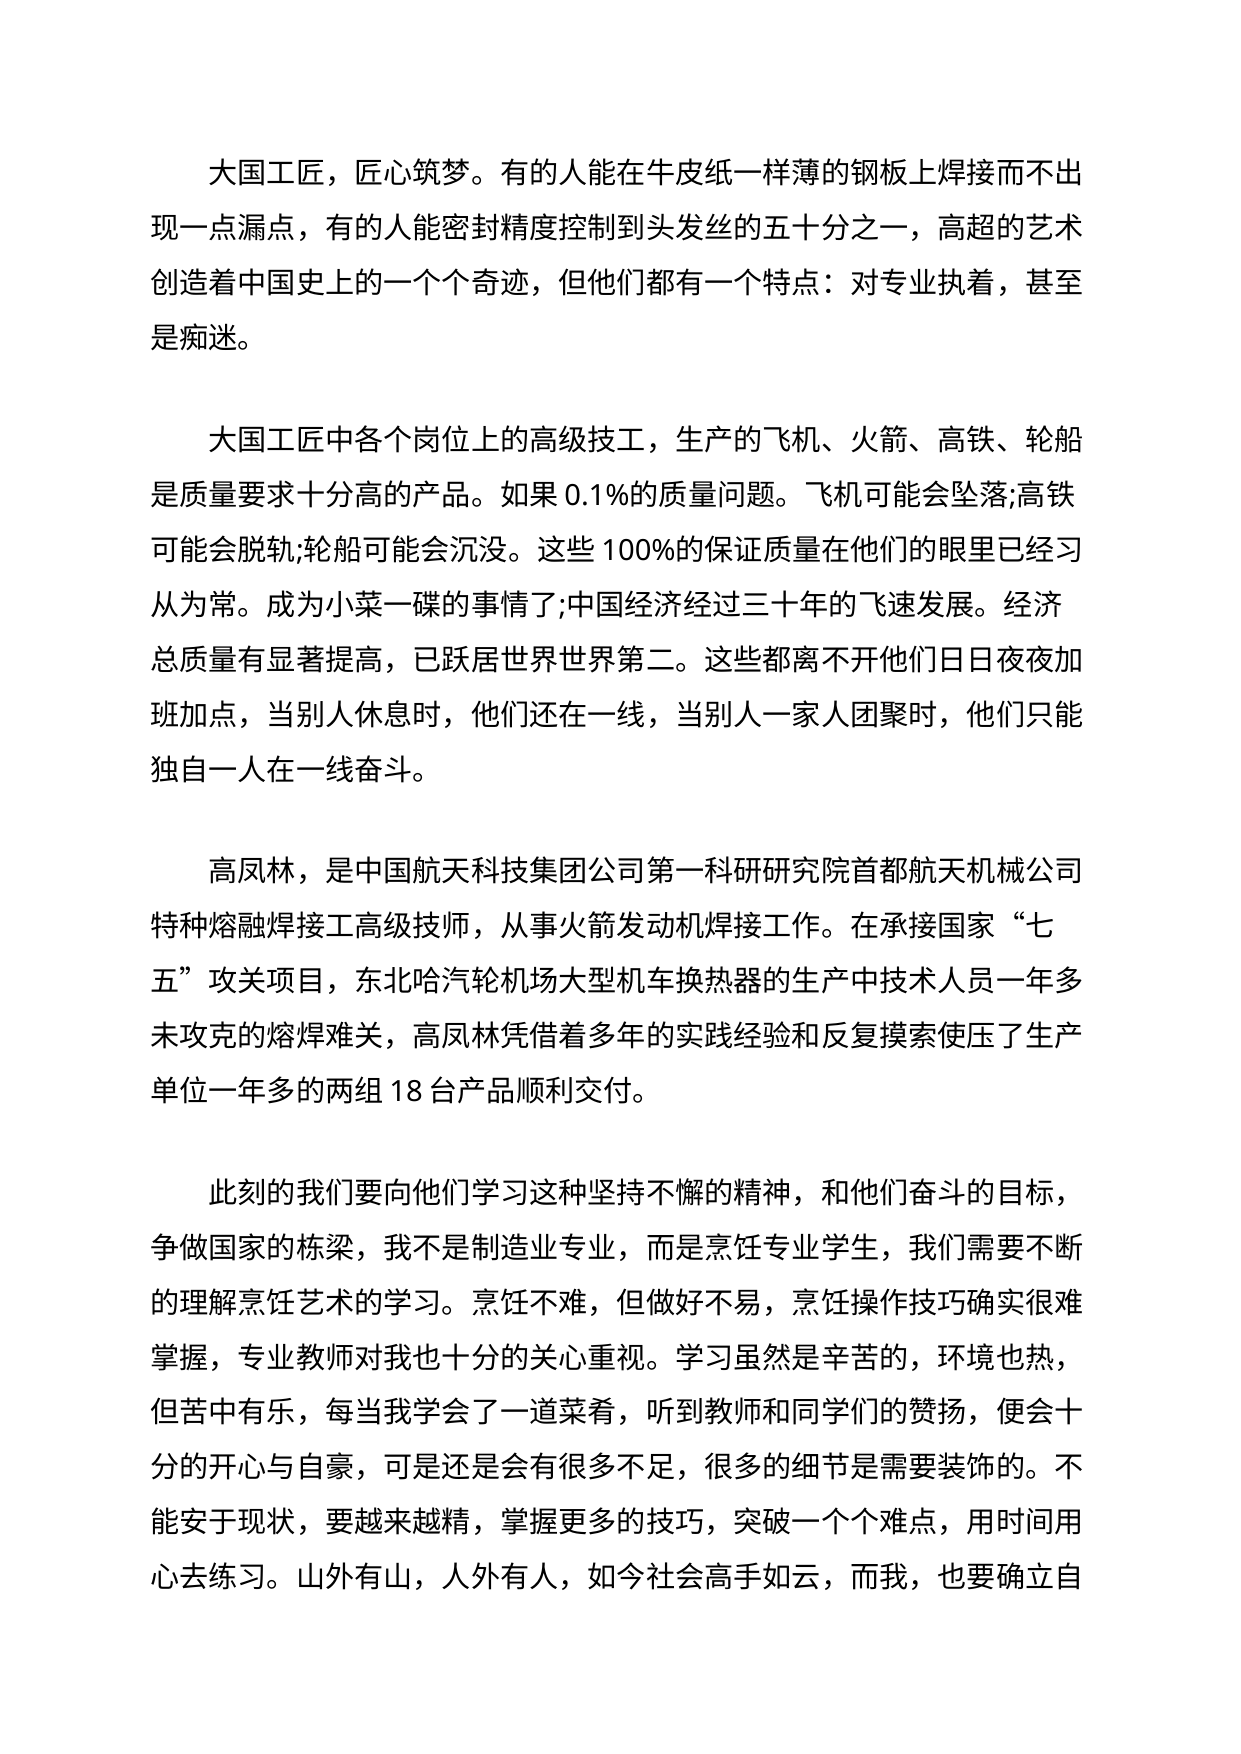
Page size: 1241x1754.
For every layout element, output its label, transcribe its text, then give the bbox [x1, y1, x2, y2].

text 大国工匠中各个岗位上的高级技工，生产的飞机、火箭、高铁、轮船是质量要求十分高的产品。如果0.1%的质量问题。飞机可能会坠落;高铁可能会脱轨;轮船可能会沉没。这些100%的保证质量在他们的眼里已经习从为常。成为小菜一碟的事情了;中国经济经过三十年的飞速发展。经济总质量有显著提高，已跃居世界世界第二。这些都离不开他们日日夜夜加班加点，当别人休息时，他们还在一线，当别人一家人团聚时，他们只能独自一人在一线奋斗。 [150, 416, 1090, 788]
text 大国工匠，匠心筑梦。有的人能在牛皮纸一样薄的钢板上焊接而不出现一点漏点，有的人能密封精度控制到头发丝的五十分之一，高超的艺术创造着中国史上的一个个奇迹，但他们都有一个特点：对专业执着，甚至是痴迷。 [150, 150, 1090, 357]
text 高凤林，是中国航天科技集团公司第一科研研究院首都航天机械公司特种熔融焊接工高级技师，从事火箭发动机焊接工作。在承接国家“七五”攻关项目，东北哈汽轮机场大型机车换热器的生产中技术人员一年多未攻克的熔焊难关，高凤林凭借着多年的实践经验和反复摸索使压了生产单位一年多的两组18台产品顺利交付。 [150, 848, 1090, 1110]
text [150, 1169, 1090, 1596]
